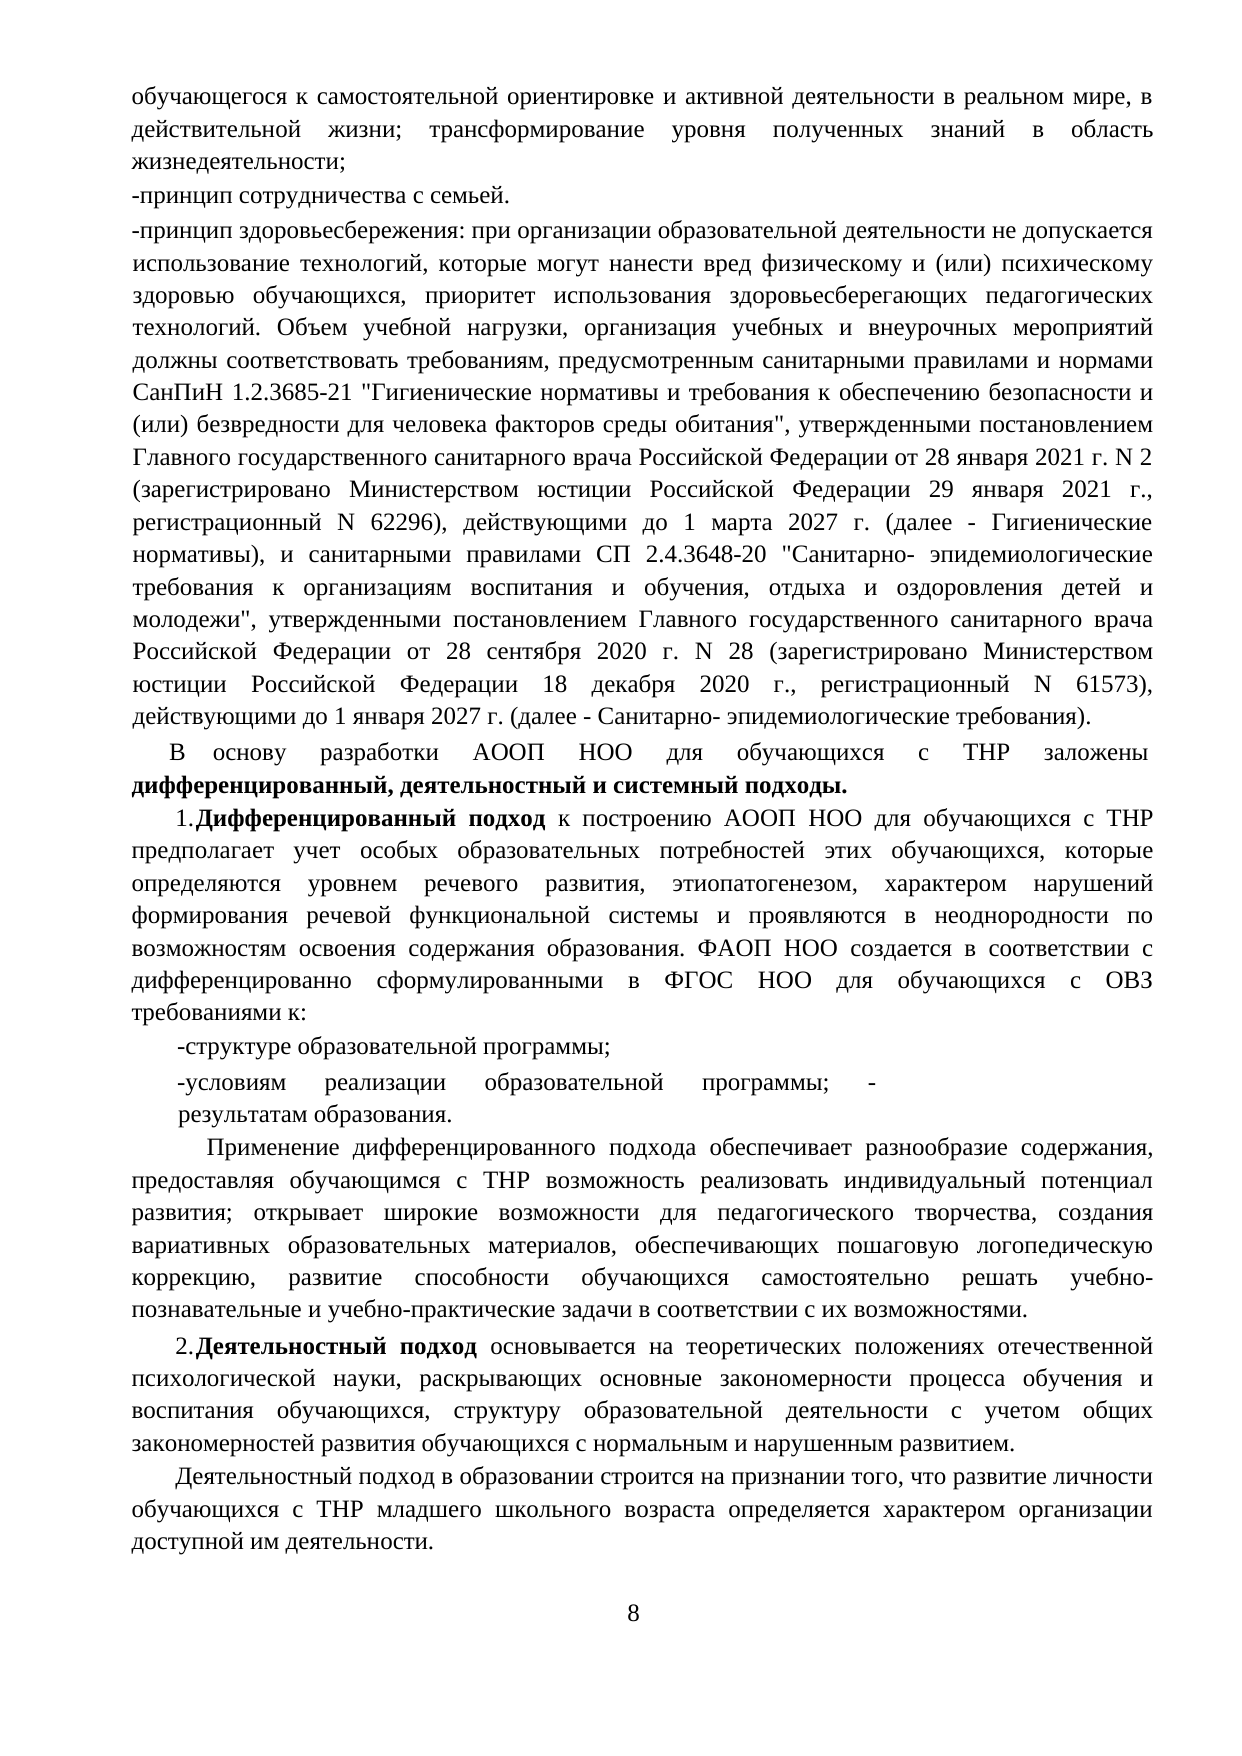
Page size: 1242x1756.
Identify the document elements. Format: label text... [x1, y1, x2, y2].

text -принцип здоровьесбережения: при организации образовательной деятельности не допускается использование технологий, которые могут нанести вред физическому и (или) психическому здоровью обучающихся, приоритет использования здоровьесберегающих педагогических технологий. Объем учебной нагрузки, организация учебных и внеурочных мероприятий должны соответствовать требованиям, предусмотренным санитарными правилами и нормами СанПиН 1.2.3685-21 "Гигиенические нормативы и требования к обеспечению безопасности и (или) безвредности для человека факторов среды обитания", утвержденными постановлением Главного государственного санитарного врача Российской Федерации от 28 января 2021 г. N 2 (зарегистрировано Министерством юстиции Российской Федерации 29 января 2021 г., регистрационный N 62296), действующими до 1 марта 2027 г. (далее - Гигиенические нормативы), и санитарными правилами СП 2.4.3648-20 "Санитарно- эпидемиологические требования к организациям воспитания и обучения, отдыха и оздоровления детей и молодежи", утвержденными постановлением Главного государственного санитарного врача Российской Федерации от 28 сентября 2020 г. N 28 (зарегистрировано Министерством юстиции Российской Федерации 18 декабря 2020 г., регистрационный N 61573), действующими до 1 января 2027 г. (далее - Санитарно- эпидемиологические требования). [131, 215, 1154, 730]
list Дифференцированный подход к построению АООП НОО для обучающихся с ТНР предполагает учет особых образовательных потребностей этих обучающихся, которые определяются уровнем речевого развития, этиопатогенезом, характером нарушений формирования речевой функциональной системы и проявляются в неоднородности по возможностям освоения содержания образования. ФАОП НОО создается в соответствии с дифференцированно сформулированными в ФГОС НОО для обучающихся с ОВЗ требованиями к: [131, 803, 1154, 1026]
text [131, 81, 1154, 175]
list Деятельностный подход основывается на теоретических положениях отечественной психологической науки, раскрывающих основные закономерности процесса обучения и воспитания обучающихся, структуру образовательной деятельности с учетом общих закономерностей развития обучающихся с нормальным и нарушенным развитием. [131, 1331, 1154, 1457]
text -структуре образовательной программы; [177, 1031, 1154, 1060]
text -условиям реализации образовательной программы; -результатам образования. [177, 1067, 876, 1128]
text Применение дифференцированного подхода обеспечивает разнообразие содержания, предоставляя обучающимся с ТНР возможность реализовать индивидуальный потенциал развития; открывает широкие возможности для педагогического творчества, создания вариативных образовательных материалов, обеспечивающих пошаговую логопедическую коррекцию, развитие способности обучающихся самостоятельно решать учебно- познавательные и учебно-практические задачи в соответствии с их возможностями. [131, 1132, 1154, 1323]
text В основу разработки АООП НОО для обучающихся с ТНР заложены дифференцированный, деятельностный и системный подходы. [131, 737, 1154, 798]
text Деятельностный подход в образовании строится на признании того, что развитие личности обучающихся с ТНР младшего школьного возраста определяется характером организации доступной им деятельности. [131, 1461, 1154, 1555]
text -принцип сотрудничества с семьей. [131, 180, 1154, 208]
